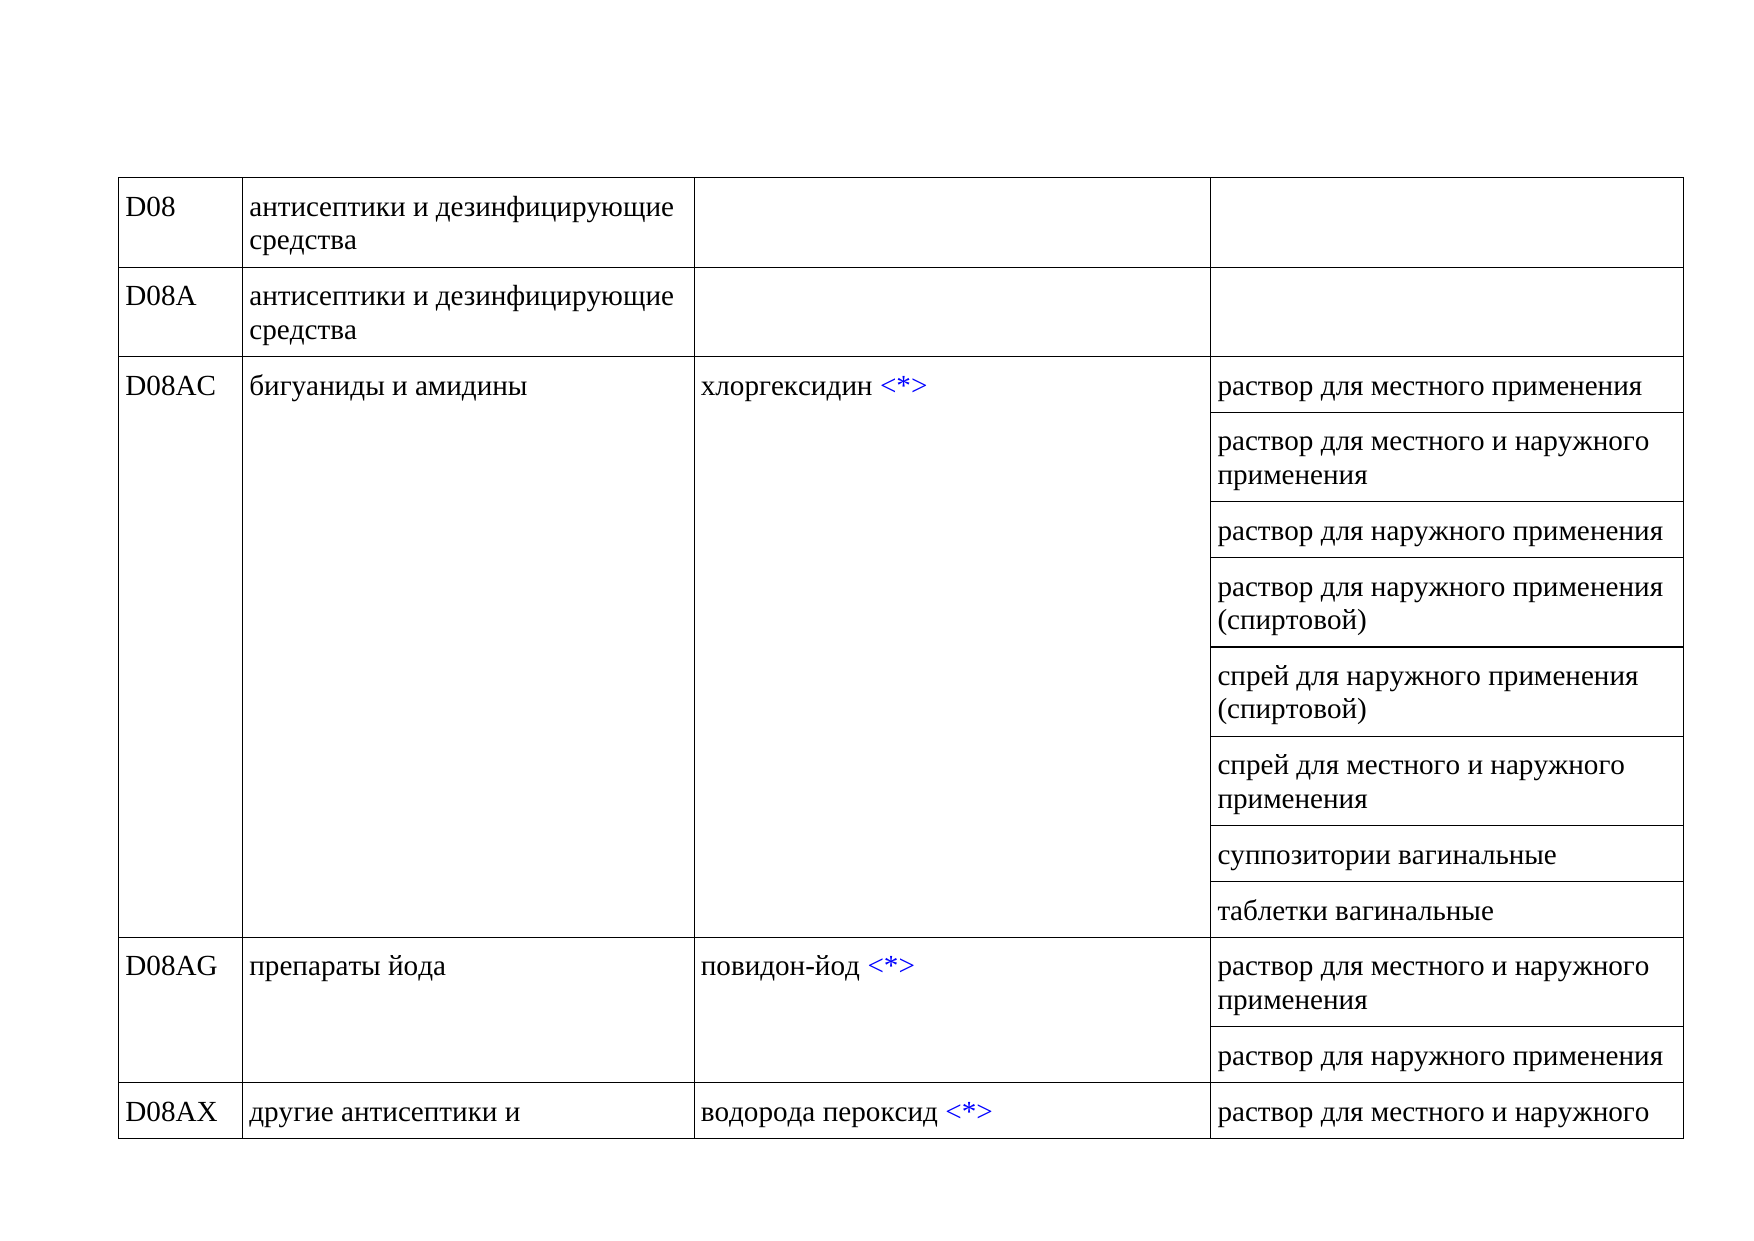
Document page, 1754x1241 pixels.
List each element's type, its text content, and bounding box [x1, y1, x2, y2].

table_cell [243, 1083, 694, 1138]
table_cell суппозитории вагинальные [1211, 826, 1683, 881]
table_cell D08AX [119, 1083, 242, 1138]
table_cell D08AG [119, 938, 242, 1082]
table_cell [1211, 268, 1683, 356]
table_cell таблетки вагинальные [1211, 882, 1683, 937]
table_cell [1211, 1083, 1683, 1138]
table_cell повидон-йод <*> [695, 938, 1210, 1082]
table_cell [695, 268, 1210, 356]
table_cell препараты йода [243, 938, 694, 1082]
table_cell D08A [119, 268, 242, 356]
table_cell антисептики и дезинфицирующие средства [243, 178, 694, 267]
table_cell хлоргексидин <*> [695, 357, 1210, 937]
table_cell спрей для местного и наружного применения [1211, 737, 1683, 825]
table_cell бигуаниды и амидины [243, 357, 694, 937]
table_cell раствор для наружного применения (спиртовой) [1211, 558, 1683, 646]
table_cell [1211, 938, 1683, 1026]
table_cell [695, 178, 1210, 267]
table_cell раствор для местного применения [1211, 357, 1683, 412]
table_cell раствор для наружного применения [1211, 1027, 1683, 1082]
table_cell антисептики и дезинфицирующие средства [243, 268, 694, 356]
table_cell D08AC [119, 357, 242, 937]
table_cell [1211, 178, 1683, 267]
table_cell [695, 1083, 1210, 1138]
table_cell спрей для наружного применения (спиртовой) [1211, 648, 1683, 736]
table_cell раствор для наружного применения [1211, 502, 1683, 557]
table_cell D08 [119, 178, 242, 267]
table_cell раствор для местного и наружного применения [1211, 413, 1683, 501]
